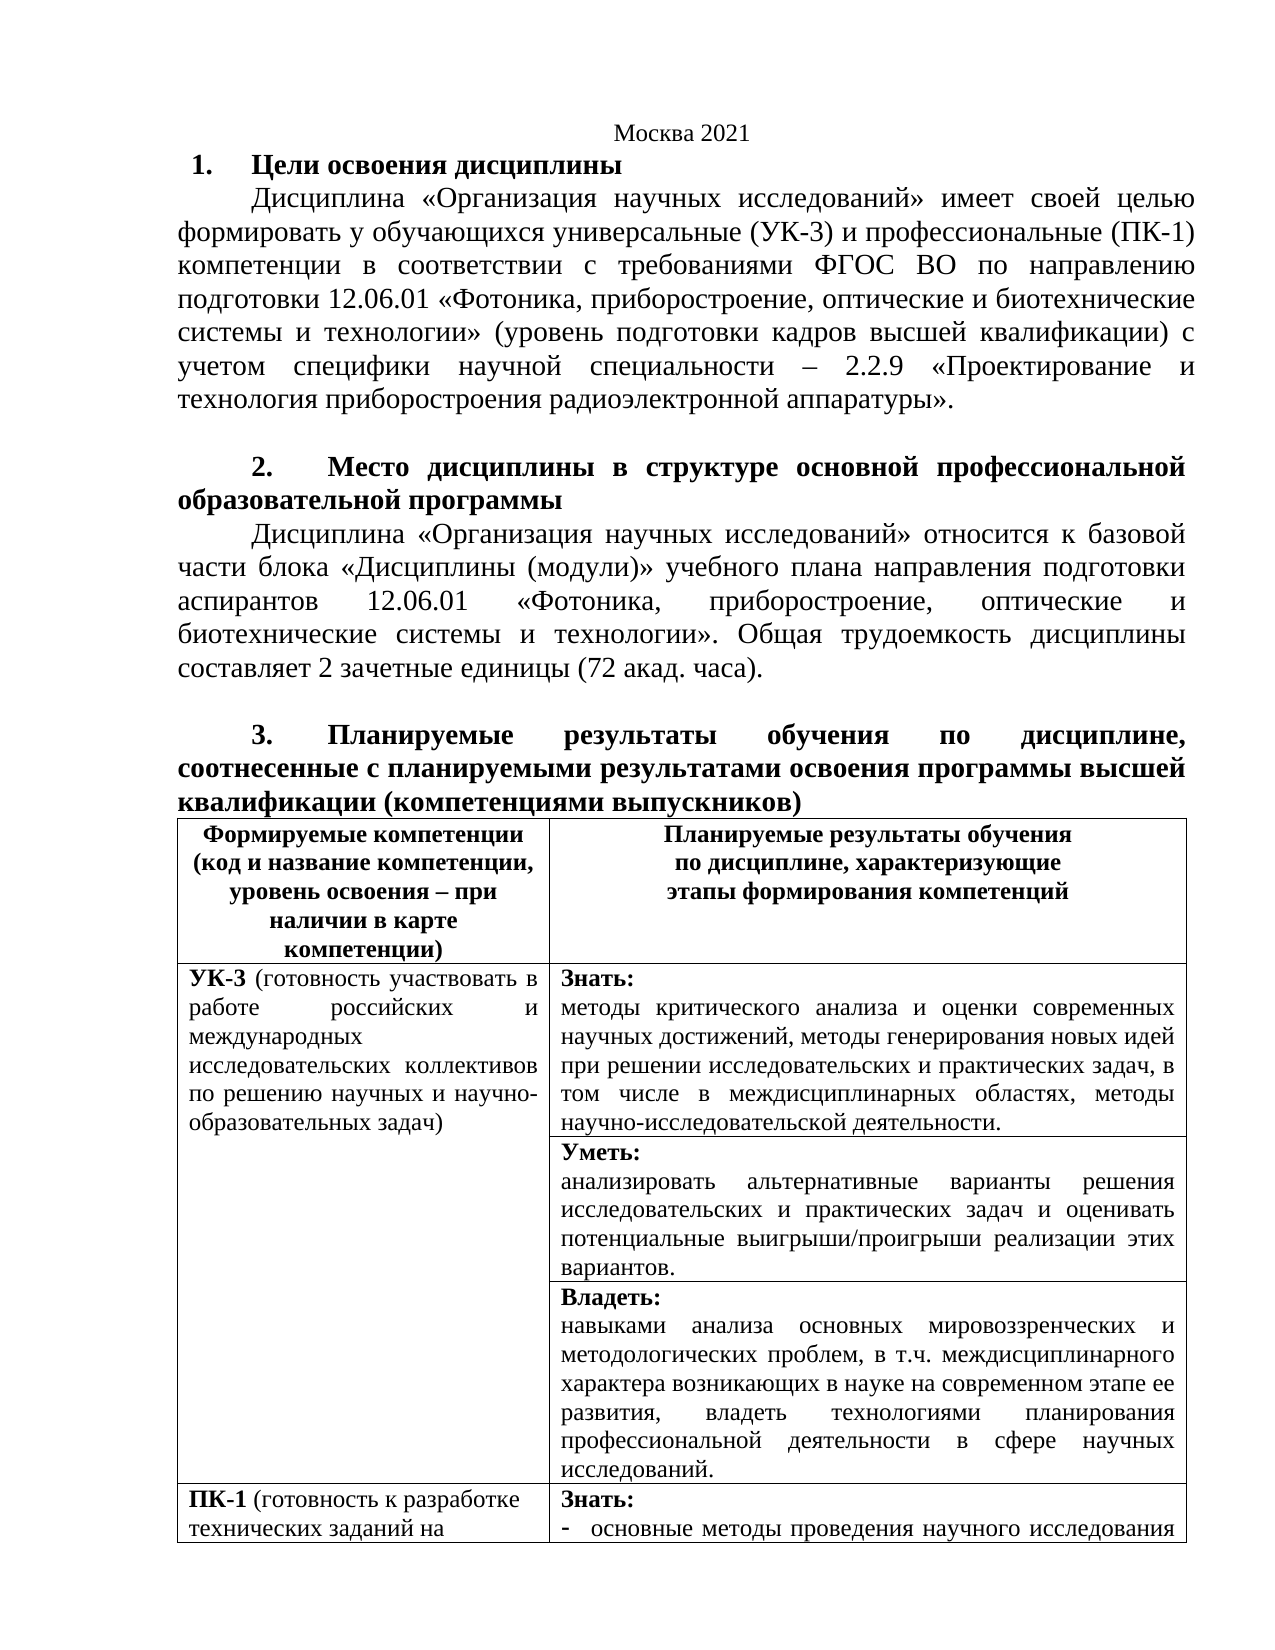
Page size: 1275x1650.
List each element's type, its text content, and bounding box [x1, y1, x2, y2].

list Место дисциплины в структуре основной профессиональной образовательной программы [177, 449, 1186, 516]
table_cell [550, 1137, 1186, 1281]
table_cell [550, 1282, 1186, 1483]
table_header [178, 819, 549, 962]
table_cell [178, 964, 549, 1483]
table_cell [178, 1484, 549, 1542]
text Москва 2021 [177, 118, 1186, 147]
text Дисциплина «Организация научных исследований» относится к базовой части блока «Дисциплины (модули)» учебного плана направления подготовки аспирантов 12.06.01 «Фотоника, приборостроение, оптические и биотехнические системы и технологии». Общая трудоемкость дисциплины составляет 2 зачетные единицы (72 акад. часа). [177, 516, 1186, 683]
text Дисциплина «Организация научных исследований» имеет своей целью формировать у обучающихся универсальные (УК-3) и профессиональные (ПК-1) компетенции в соответствии с требованиями ФГОС ВО по направлению подготовки 12.06.01 «Фотоника, приборостроение, оптические и биотехнические системы и технологии» (уровень подготовки кадров высшей квалификации) с учетом специфики научной специальности – 2.2.9 «Проектирование и технология приборостроения радиоэлектронной аппаратуры». [177, 180, 1196, 415]
list Планируемые результаты обучения по дисциплине, соотнесенные с планируемыми результатами освоения программы высшей квалификации (компетенциями выпускников) [177, 717, 1186, 818]
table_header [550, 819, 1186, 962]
list Цели освоения дисциплины [177, 147, 1186, 180]
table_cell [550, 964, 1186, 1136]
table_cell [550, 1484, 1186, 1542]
